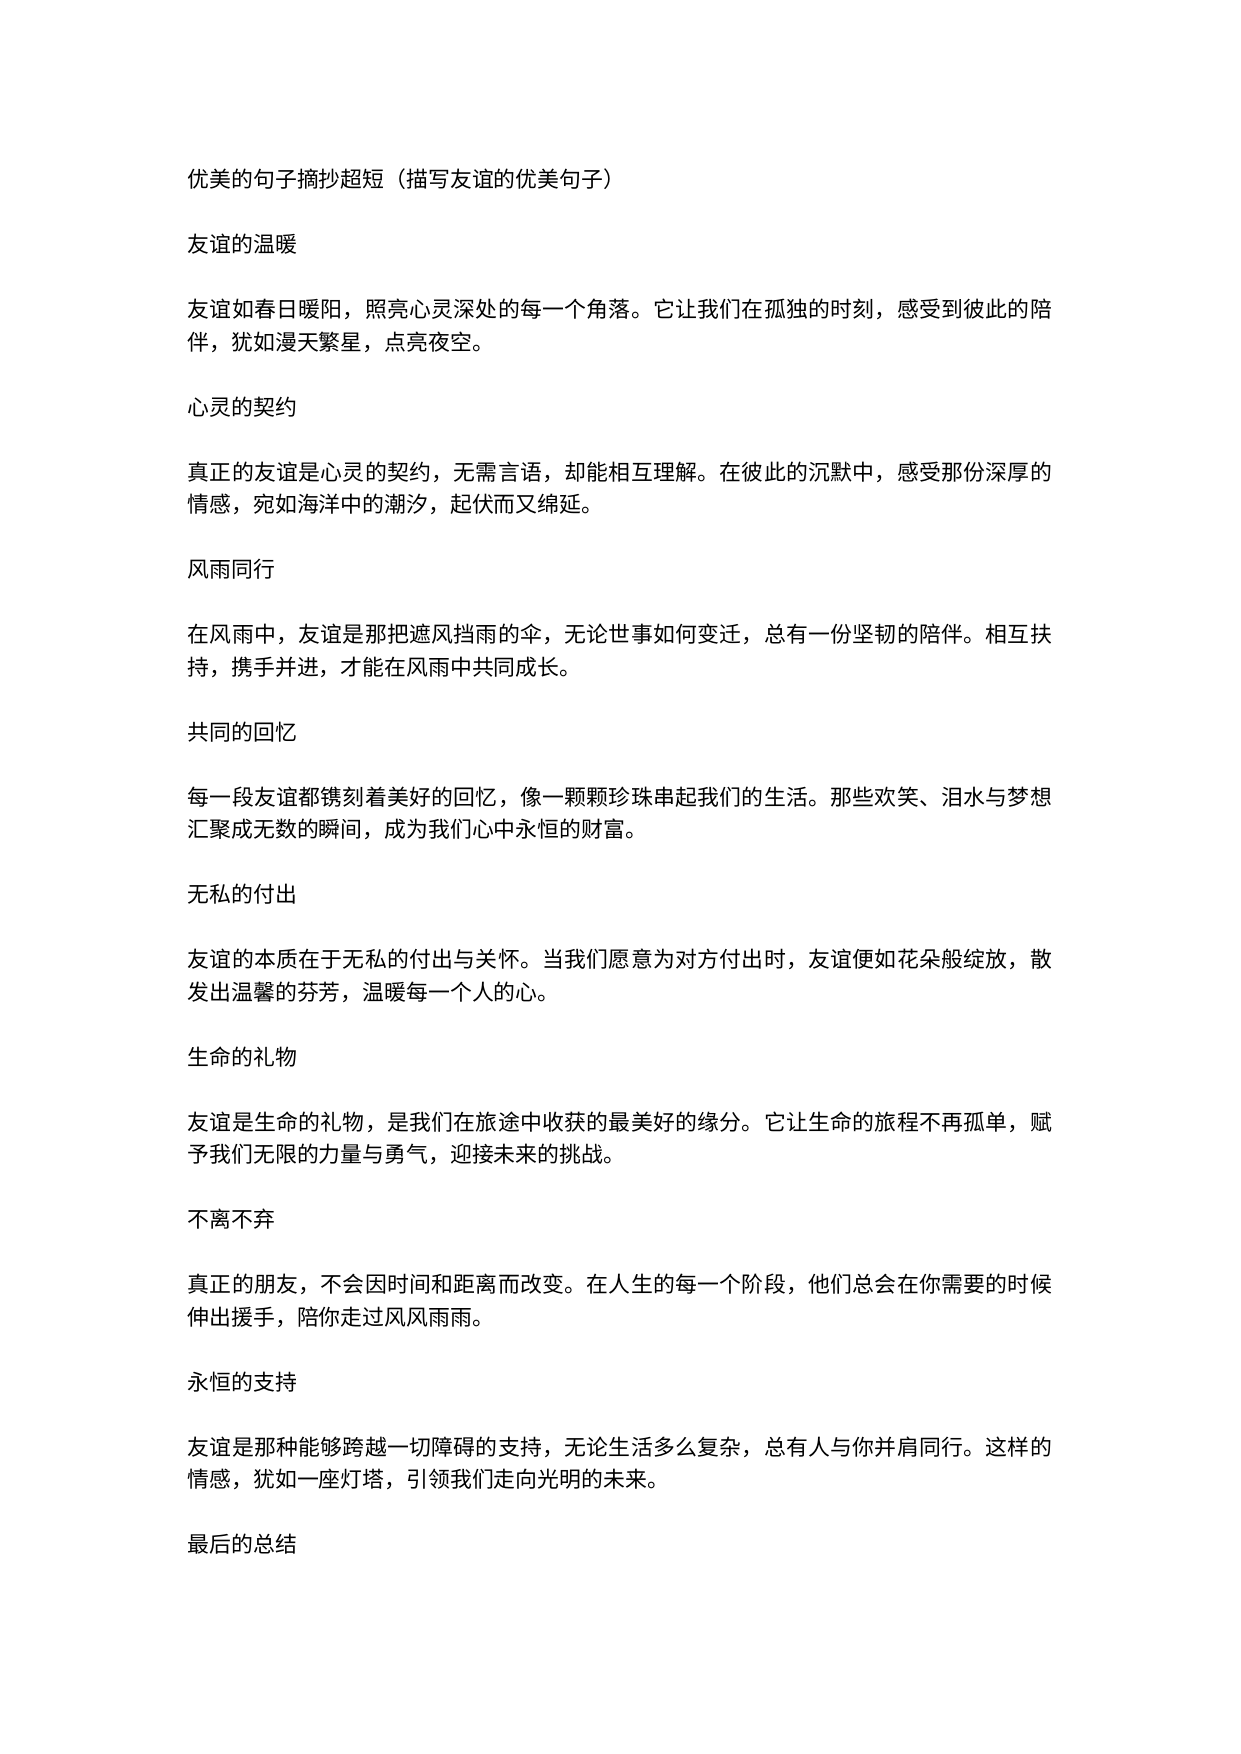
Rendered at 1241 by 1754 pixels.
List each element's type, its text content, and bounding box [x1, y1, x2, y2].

text 真正的朋友，不会因时间和距离而改变。在人生的每一个阶段，他们总会在你需要的时候，伸出援手，陪你走过风风雨雨。 [187, 1267, 1053, 1332]
text 友谊的温暖 [187, 227, 1053, 259]
text 永恒的支持 [187, 1364, 1053, 1397]
text 友谊如春日暖阳，照亮心灵深处的每一个角落。它让我们在孤独的时刻，感受到彼此的陪伴，犹如漫天繁星，点亮夜空。 [187, 292, 1053, 357]
text 友谊是生命的礼物，是我们在旅途中收获的最美好的缘分。它让生命的旅程不再孤单，赋予我们无限的力量与勇气，迎接未来的挑战。 [187, 1104, 1053, 1169]
text 风雨同行 [187, 552, 1053, 584]
text 生命的礼物 [187, 1039, 1053, 1072]
text 共同的回忆 [187, 714, 1053, 747]
text 每一段友谊都镌刻着美好的回忆，像一颗颗珍珠串起我们的生活。那些欢笑、泪水与梦想，汇聚成无数的瞬间，成为我们心中永恒的财富。 [187, 779, 1053, 844]
text 最后的总结 [187, 1527, 1053, 1559]
text 心灵的契约 [187, 389, 1053, 422]
text 友谊是那种能够跨越一切障碍的支持，无论生活多么复杂，总有人与你并肩同行。这样的情感，犹如一座灯塔，引领我们走向光明的未来。 [187, 1429, 1053, 1494]
text 真正的友谊是心灵的契约，无需言语，却能相互理解。在彼此的沉默中，感受那份深厚的情感，宛如海洋中的潮汐，起伏而又绵延。 [187, 454, 1053, 519]
text 优美的句子摘抄超短（描写友谊的优美句子） [187, 162, 1053, 194]
text 无私的付出 [187, 877, 1053, 909]
text 友谊的本质在于无私的付出与关怀。当我们愿意为对方付出时，友谊便如花朵般绽放，散发出温馨的芬芳，温暖每一个人的心。 [187, 942, 1053, 1007]
text 不离不弃 [187, 1202, 1053, 1234]
text 在风雨中，友谊是那把遮风挡雨的伞，无论世事如何变迁，总有一份坚韧的陪伴。相互扶持，携手并进，才能在风雨中共同成长。 [187, 617, 1053, 682]
